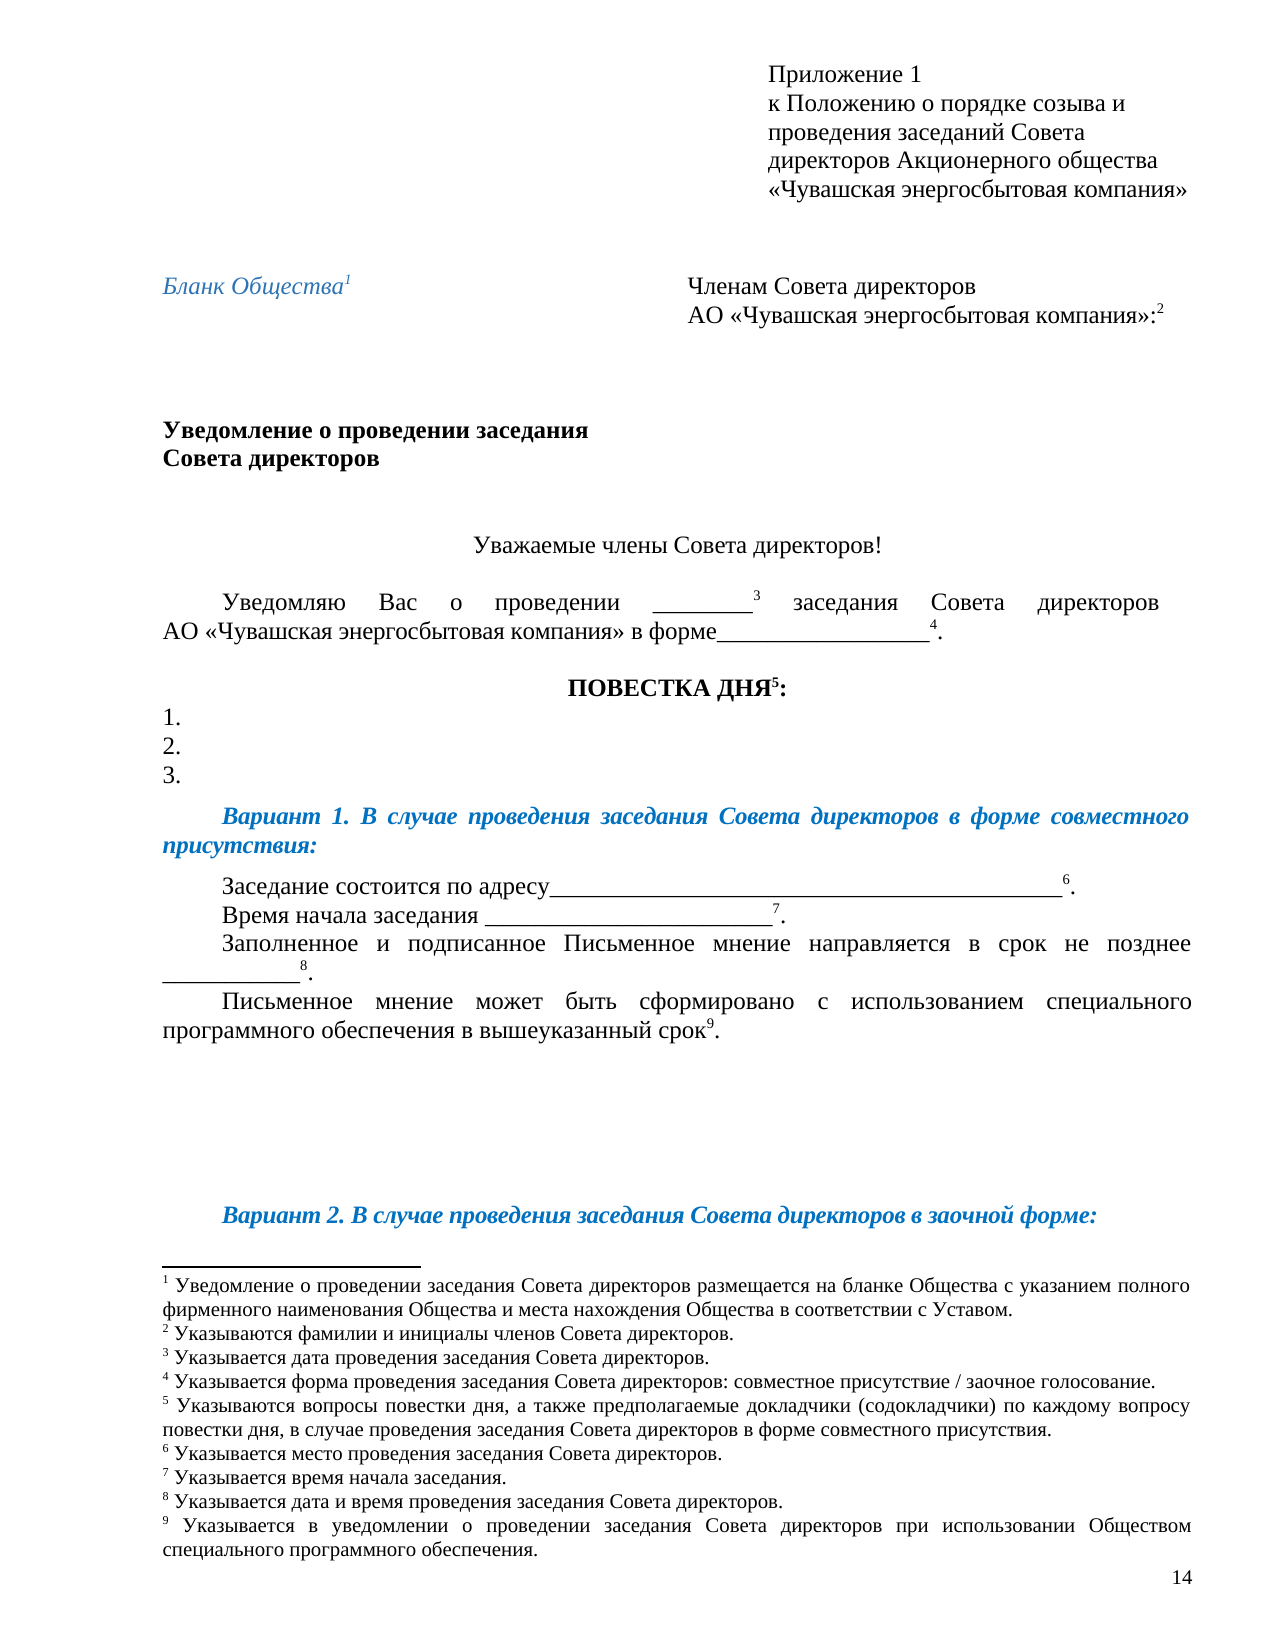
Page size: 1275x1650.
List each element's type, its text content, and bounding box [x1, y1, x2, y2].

text Бланк Общества Членам Совета директоров [162, 271, 1179, 300]
text Заседание состоится по адресу_________________________________________. [162, 871, 1192, 900]
text к Положению о порядке созыва и проведения заседаний Совета директоров Акционерного общества [768, 88, 1192, 174]
text Уведомляю Вас о проведении ________ заседания Совета директоров АО «Чувашская энергосбытовая компания» в форме_________________. [162, 587, 1192, 645]
text «Чувашская энергосбытовая компания» [768, 174, 1192, 203]
text Совета директоров [162, 443, 1192, 472]
list 1. [162, 702, 1192, 731]
text Вариант 1. В случае проведения заседания Совета директоров в форме совместного присутствия: [162, 801, 1192, 858]
text АО «Чувашская энергосбытовая компания»: [162, 300, 1179, 357]
text Уважаемые члены Совета директоров! [163, 530, 1192, 558]
text Письменное мнение может быть сформировано c использованием специального программного обеспечения в вышеуказанный срок. [162, 986, 1192, 1043]
text Приложение 1 [768, 59, 1192, 88]
text Заполненное и подписанное Письменное мнение направляется в срок не позднее ___________. [162, 928, 1192, 986]
text Уведомление о проведении заседания [162, 415, 1192, 443]
text Время начала заседания _______________________. [162, 900, 1192, 928]
text ПОВЕСТКА ДНЯ: [162, 673, 1192, 702]
text Вариант 2. В случае проведения заседания Совета директоров в заочной форме: [162, 1200, 1192, 1228]
list 3. [162, 760, 1192, 788]
list 2. [162, 731, 1192, 760]
